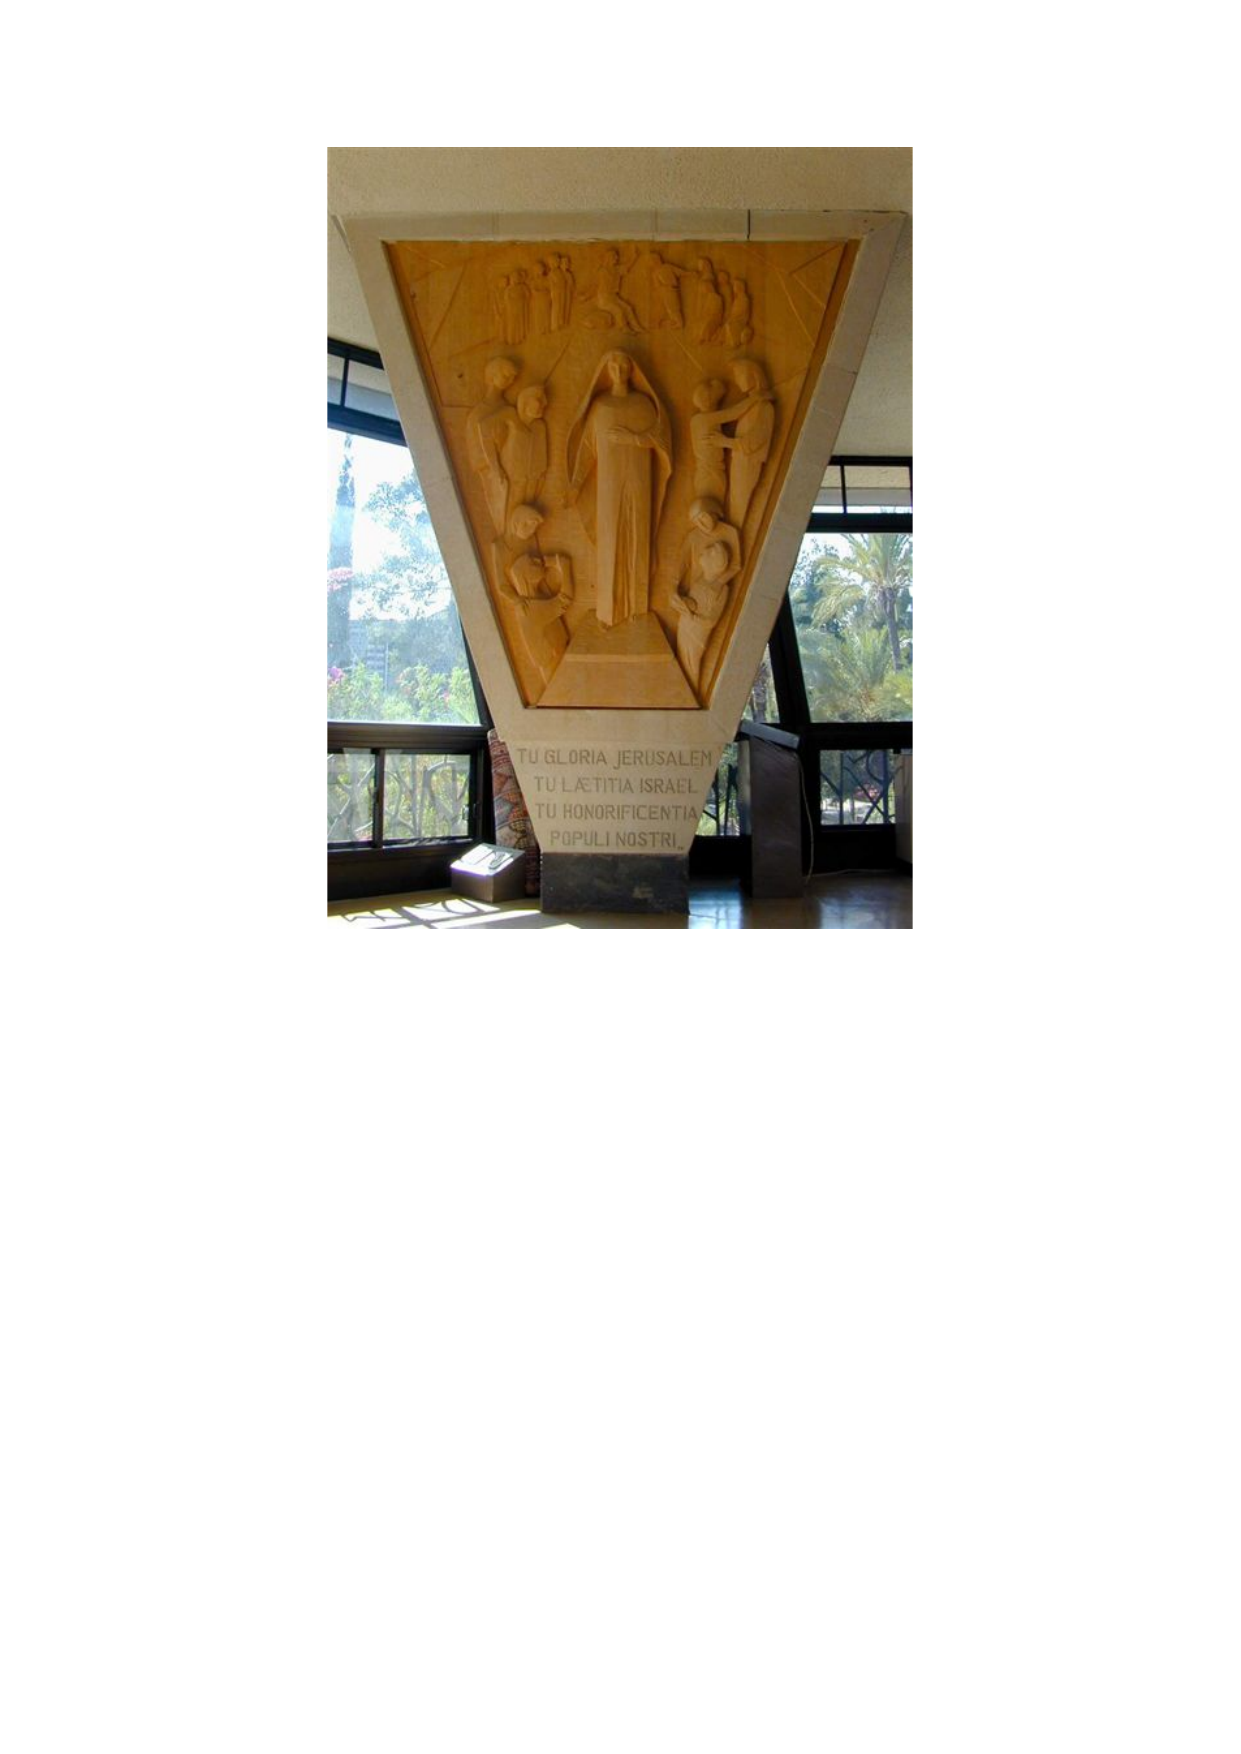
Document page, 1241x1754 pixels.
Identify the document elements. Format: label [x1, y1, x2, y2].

picture [327, 147, 913, 929]
